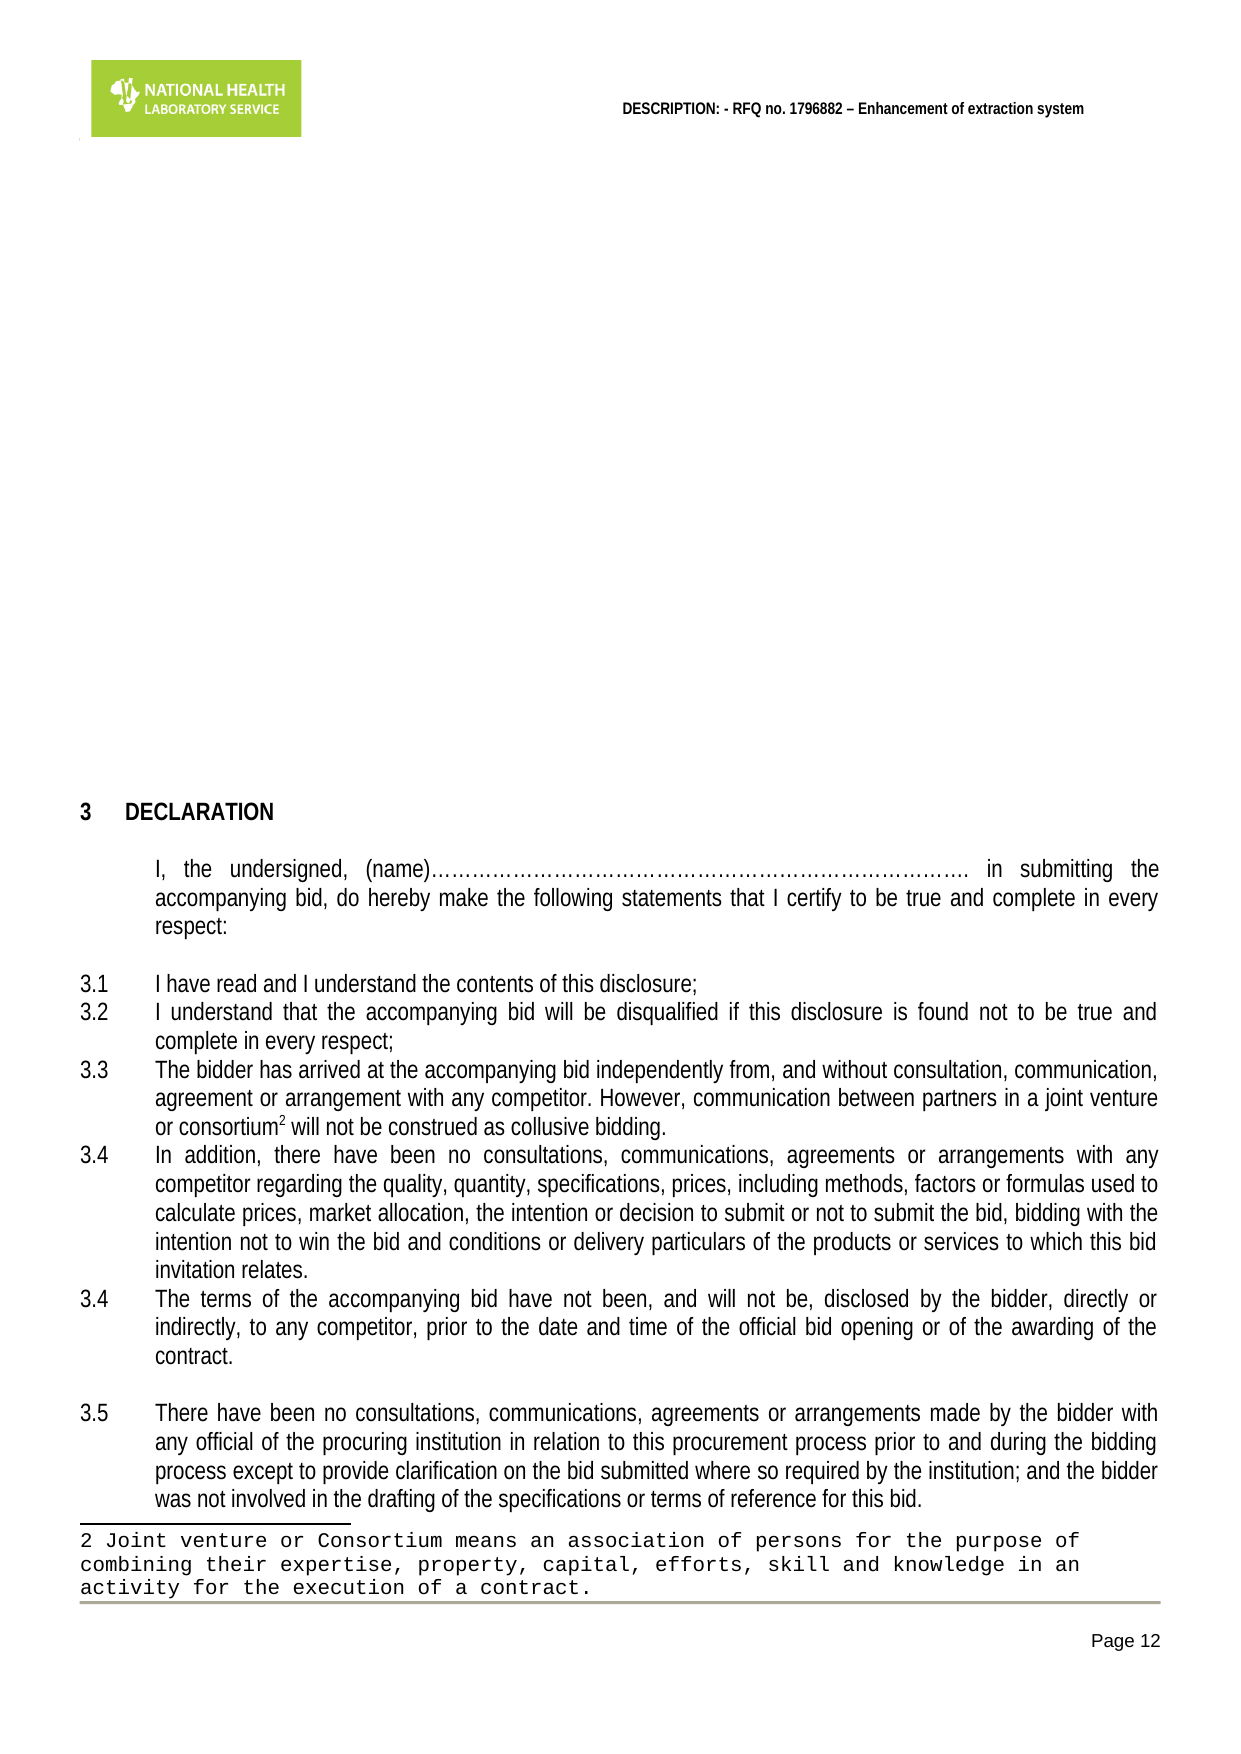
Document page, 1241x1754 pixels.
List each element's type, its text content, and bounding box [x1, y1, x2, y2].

text 3.4 In addition, there have been no consultations, communications, agreements or arrangements with any competitor regarding the quality, quantity, specifications, prices, including methods, factors or formulas used to calculate prices, market allocation, the intention or decision to submit or not to submit the bid, bidding with the intention not to win the bid and conditions or delivery particulars of the products or services to which this bid invitation relates. [80, 1141, 1161, 1284]
picture [91, 60, 302, 137]
text I, the undersigned, (name)……………………………………………………………………. in submitting the accompanying bid, do hereby make the following statements that I certify to be true and complete in every respect: [155, 854, 1161, 940]
text 3.1 I have read and I understand the contents of this disclosure; [80, 969, 1161, 997]
list DECLARATION [80, 797, 1161, 825]
text 3.4 The terms of the accompanying bid have not been, and will not be, disclosed by the bidder, directly or indirectly, to any competitor, prior to the date and time of the official bid opening or of the awarding of the contract. [80, 1284, 1161, 1370]
text 3.5 There have been no consultations, communications, agreements or arrangements made by the bidder with any official of the procuring institution in relation to this procurement process prior to and during the bidding process except to provide clarification on the bid submitted where so required by the institution; and the bidder was not involved in the drafting of the specifications or terms of reference for this bid. [80, 1398, 1161, 1513]
text 3.2 I understand that the accompanying bid will be disqualified if this disclosure is found not to be true and complete in every respect; [80, 997, 1161, 1054]
text 3.3 The bidder has arrived at the accompanying bid independently from, and without consultation, communication, agreement or arrangement with any competitor. However, communication between partners in a joint venture or consortium will not be construed as collusive bidding. [80, 1054, 1161, 1141]
